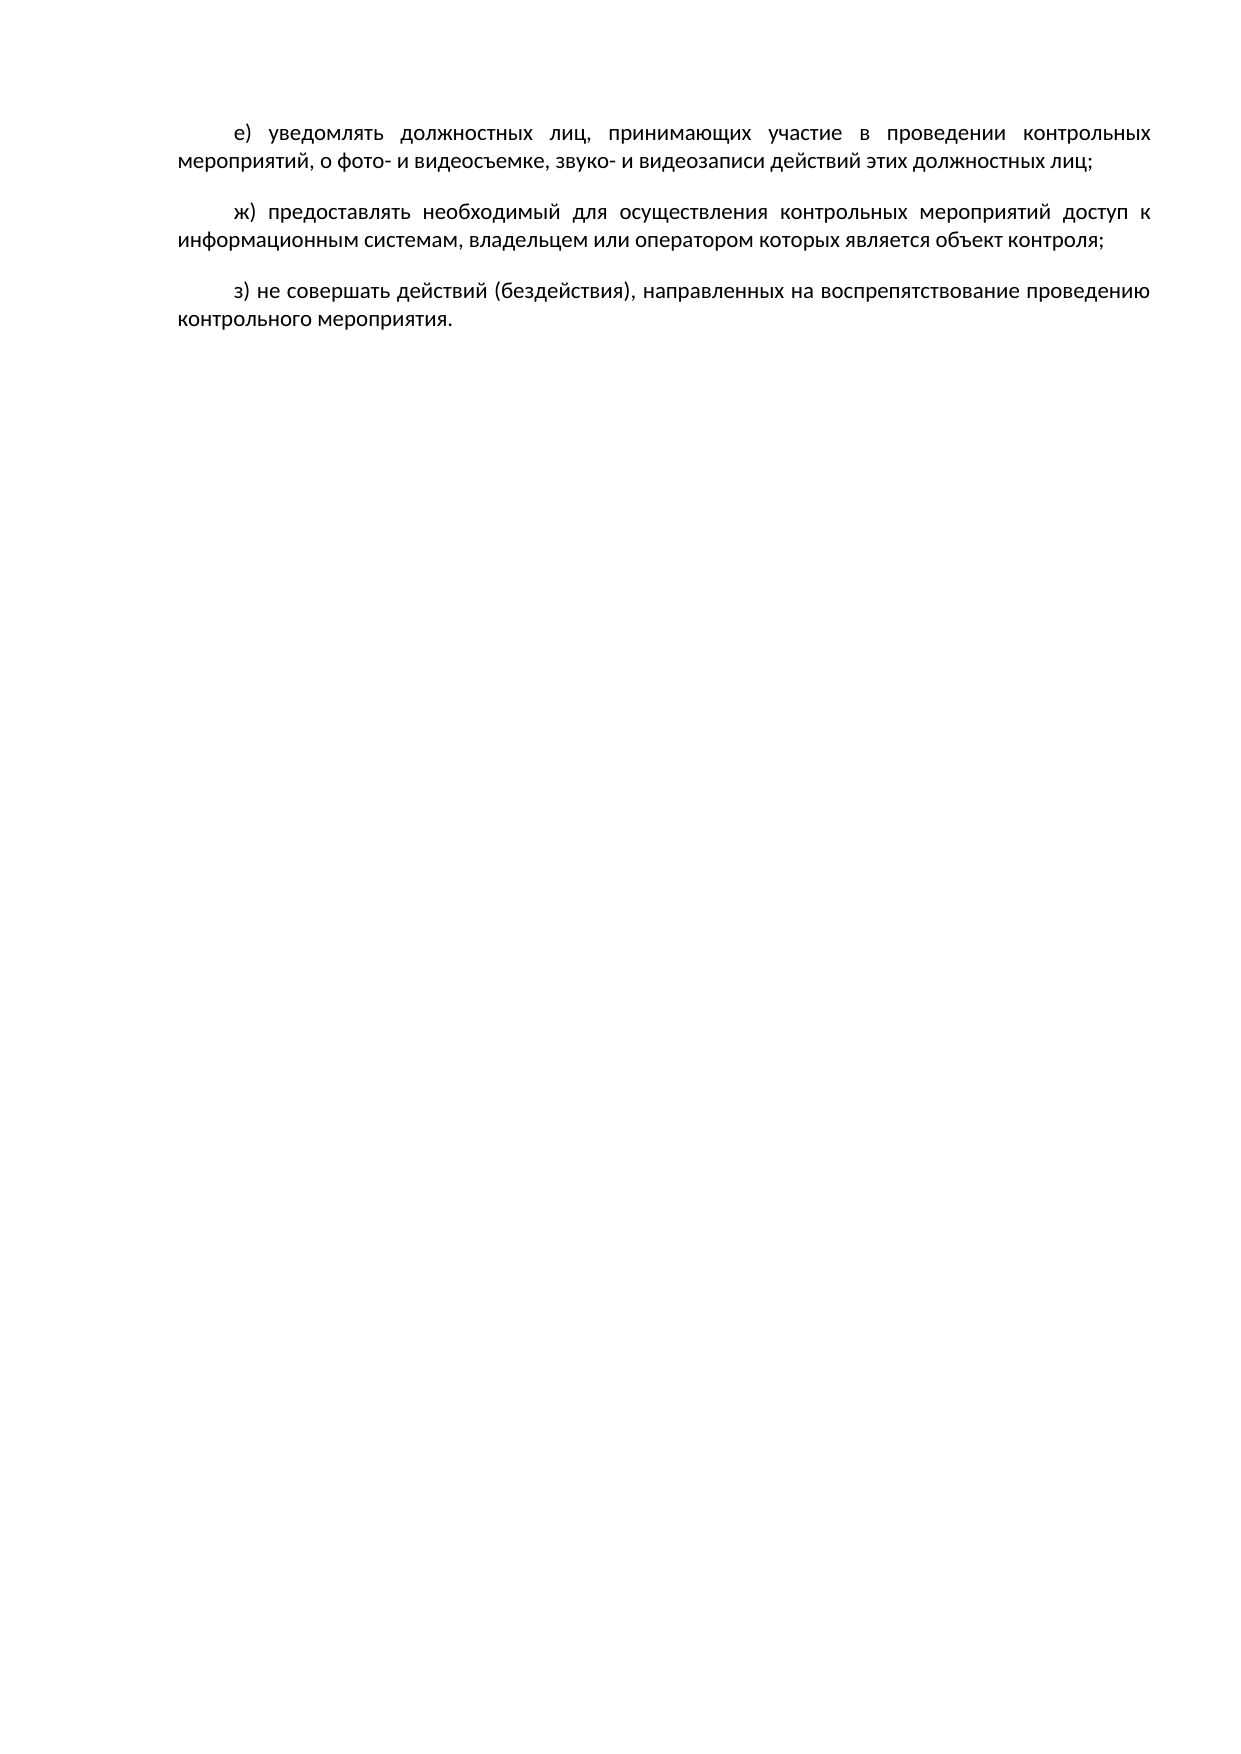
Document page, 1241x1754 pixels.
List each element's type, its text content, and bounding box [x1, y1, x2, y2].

text ж) предоставлять необходимый для осуществления контрольных мероприятий доступ к информационным системам, владельцем или оператором которых является объект контроля; [177, 197, 1152, 253]
text з) не совершать действий (бездействия), направленных на воспрепятствование проведению контрольного мероприятия. [177, 276, 1152, 332]
text е) уведомлять должностных лиц, принимающих участие в проведении контрольных мероприятий, о фото- и видеосъемке, звуко- и видеозаписи действий этих должностных лиц; [177, 118, 1152, 174]
